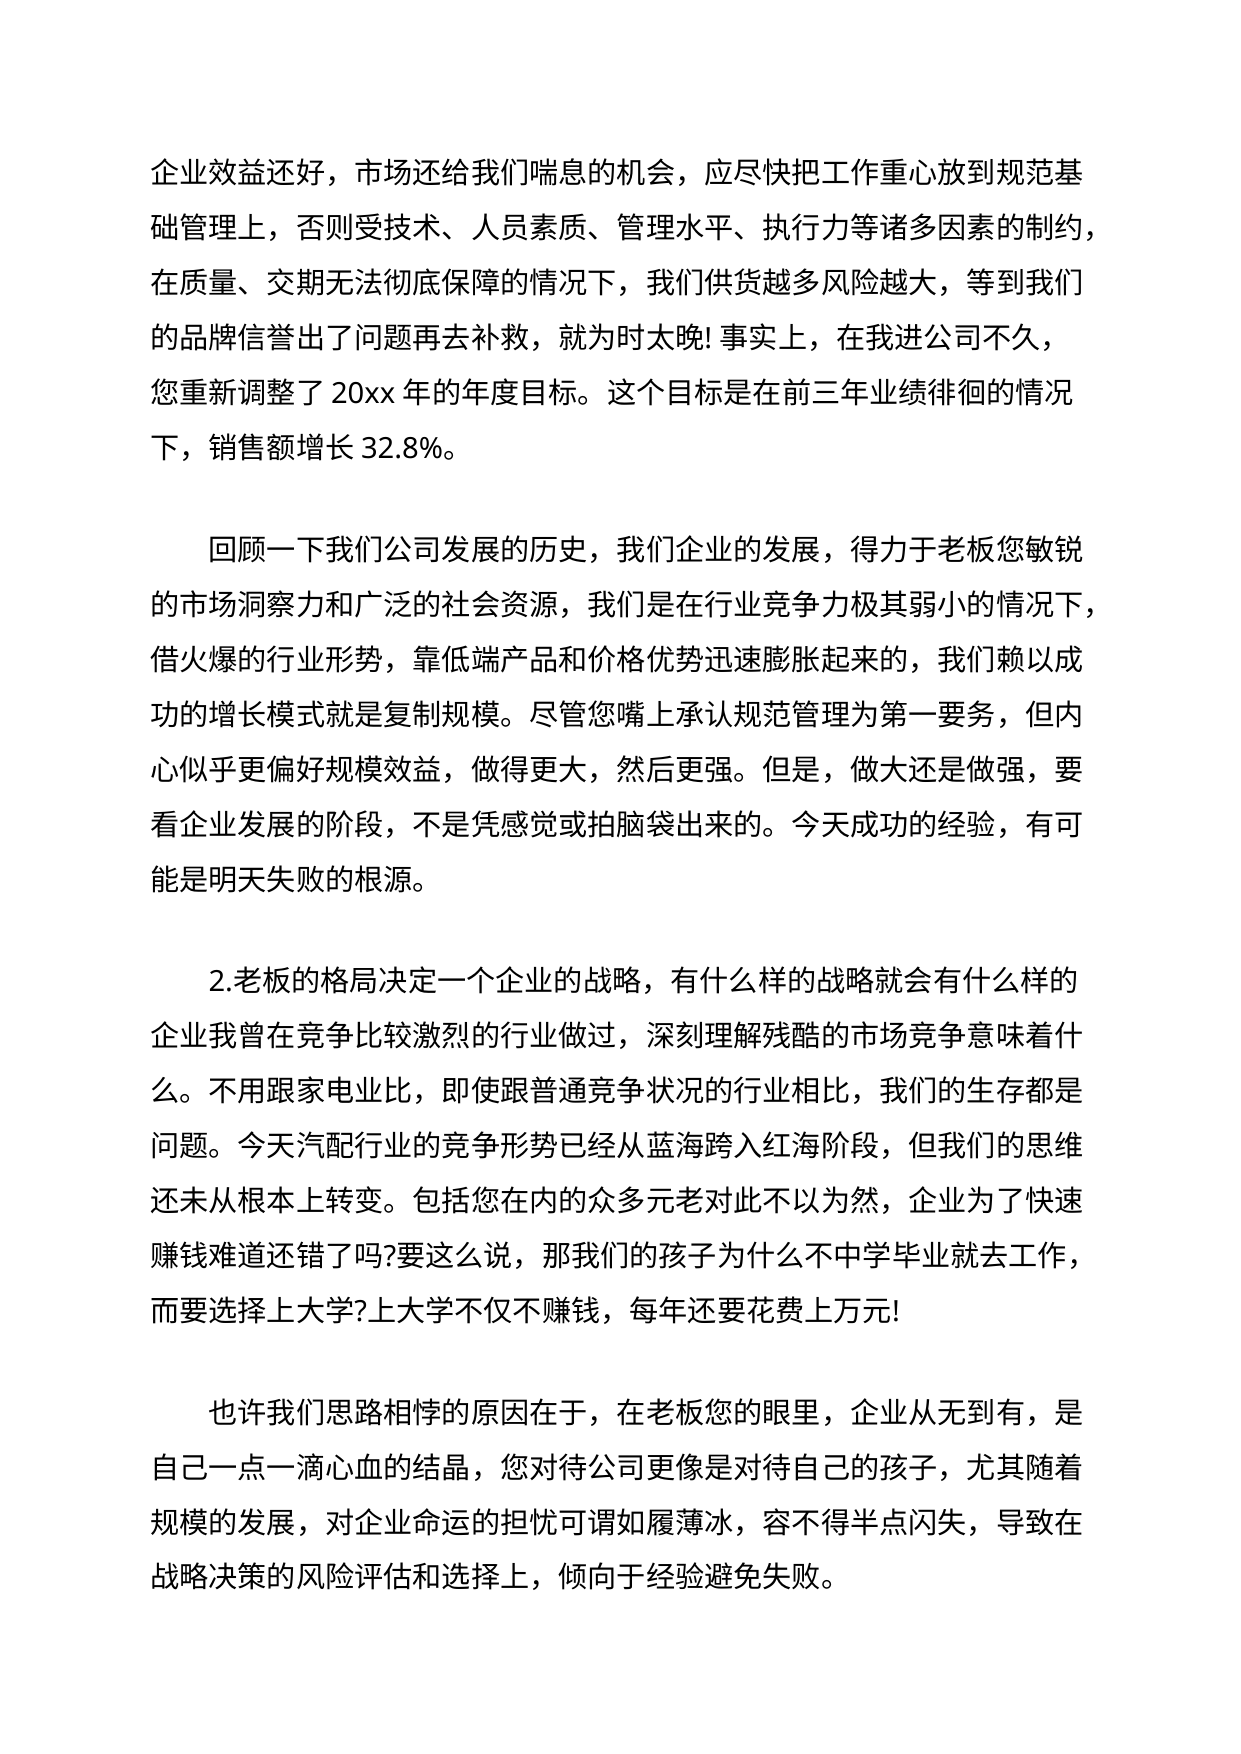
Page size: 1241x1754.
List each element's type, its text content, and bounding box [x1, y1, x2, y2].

text 也许我们思路相悖的原因在于，在老板您的眼里，企业从无到有，是自己一点一滴心血的结晶，您对待公司更像是对待自己的孩子，尤其随着规模的发展，对企业命运的担忧可谓如履薄冰，容不得半点闪失，导致在战略决策的风险评估和选择上，倾向于经验避免失败。 [150, 1389, 1090, 1596]
text 回顾一下我们公司发展的历史，我们企业的发展，得力于老板您敏锐的市场洞察力和广泛的社会资源，我们是在行业竞争力极其弱小的情况下，借火爆的行业形势，靠低端产品和价格优势迅速膨胀起来的，我们赖以成功的增长模式就是复制规模。尽管您嘴上承认规范管理为第一要务，但内心似乎更偏好规模效益，做得更大，然后更强。但是，做大还是做强，要看企业发展的阶段，不是凭感觉或拍脑袋出来的。今天成功的经验，有可能是明天失败的根源。 [150, 527, 1090, 898]
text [150, 150, 1090, 467]
text 2.老板的格局决定一个企业的战略，有什么样的战略就会有什么样的企业我曾在竞争比较激烈的行业做过，深刻理解残酷的市场竞争意味着什么。不用跟家电业比，即使跟普通竞争状况的行业相比，我们的生存都是问题。今天汽配行业的竞争形势已经从蓝海跨入红海阶段，但我们的思维还未从根本上转变。包括您在内的众多元老对此不以为然，企业为了快速赚钱难道还错了吗?要这么说，那我们的孩子为什么不中学毕业就去工作，而要选择上大学?上大学不仅不赚钱，每年还要花费上万元! [150, 958, 1090, 1330]
